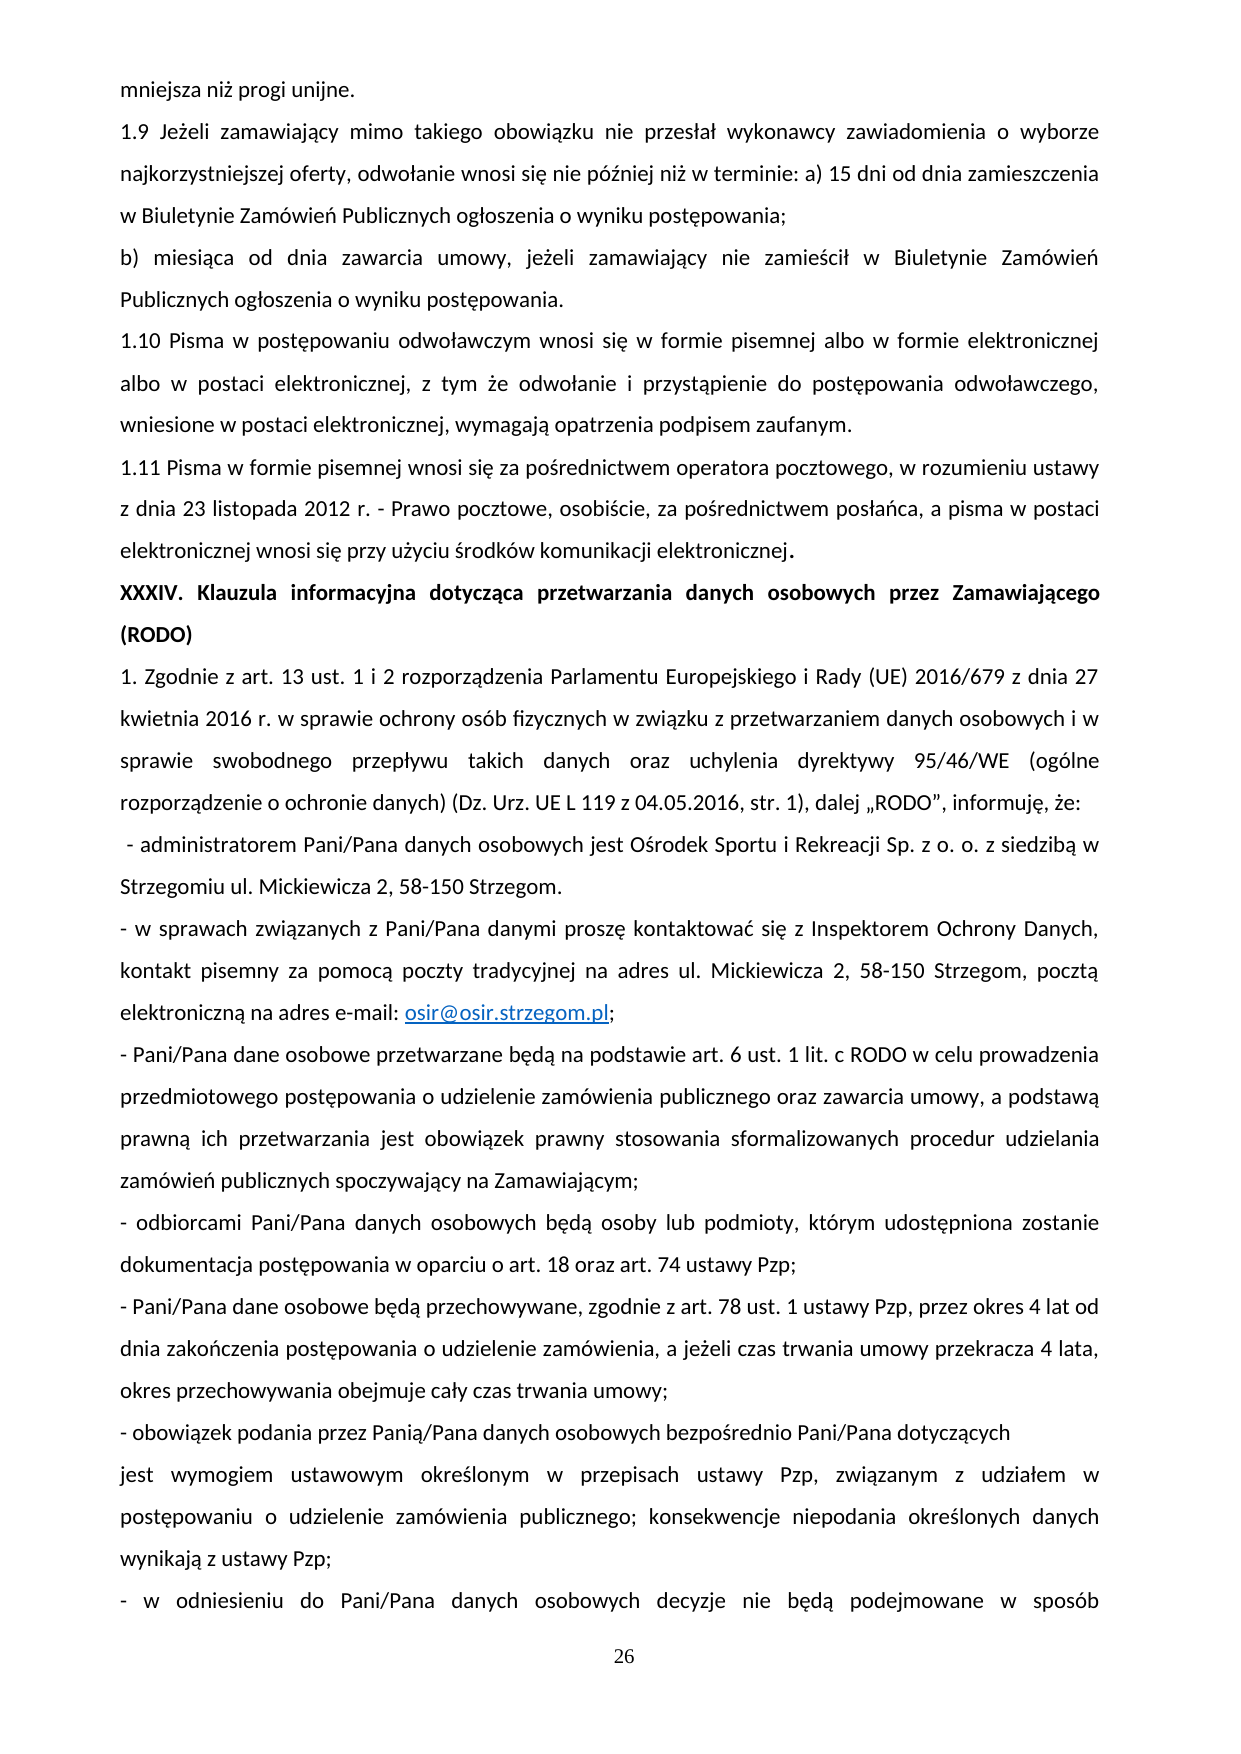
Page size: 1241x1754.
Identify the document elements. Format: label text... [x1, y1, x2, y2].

text - obowiązek podania przez Panią/Pana danych osobowych bezpośrednio Pani/Pana dotyczących [120, 1418, 1101, 1446]
text - odbiorcami Pani/Pana danych osobowych będą osoby lub podmioty, którym udostępniona zostanie dokumentacja postępowania w oparciu o art. 18 oraz art. 74 ustawy Pzp; [120, 1208, 1101, 1278]
text - Pani/Pana dane osobowe przetwarzane będą na podstawie art. 6 ust. 1 lit. c RODO w celu prowadzenia przedmiotowego postępowania o udzielenie zamówienia publicznego oraz zawarcia umowy, a podstawą prawną ich przetwarzania jest obowiązek prawny stosowania sformalizowanych procedur udzielania zamówień publicznych spoczywający na Zamawiającym; [120, 1040, 1101, 1194]
text - Pani/Pana dane osobowe będą przechowywane, zgodnie z art. 78 ust. 1 ustawy Pzp, przez okres 4 lat od dnia zakończenia postępowania o udzielenie zamówienia, a jeżeli czas trwania umowy przekracza 4 lata, okres przechowywania obejmuje cały czas trwania umowy; [120, 1292, 1101, 1404]
text - w sprawach związanych z Pani/Pana danymi proszę kontaktować się z Inspektorem Ochrony Danych, kontakt pisemny za pomocą poczty tradycyjnej na adres ul. Mickiewicza 2, 58-150 Strzegom, pocztą elektroniczną na adres e-mail: osir@osir.strzegom.pl; [120, 914, 1101, 1026]
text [120, 75, 1101, 103]
text 1.10 Pisma w postępowaniu odwoławczym wnosi się w formie pisemnej albo w formie elektronicznej albo w postaci elektronicznej, z tym że odwołanie i przystąpienie do postępowania odwoławczego, wniesione w postaci elektronicznej, wymagają opatrzenia podpisem zaufanym. [120, 327, 1101, 439]
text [120, 1586, 1101, 1614]
text 1.9 Jeżeli zamawiający mimo takiego obowiązku nie przesłał wykonawcy zawiadomienia o wyborze najkorzystniejszej oferty, odwołanie wnosi się nie później niż w terminie: a) 15 dni od dnia zamieszczenia w Biuletynie Zamówień Publicznych ogłoszenia o wyniku postępowania; [120, 117, 1101, 229]
text XXXIV. Klauzula informacyjna dotycząca przetwarzania danych osobowych przez Zamawiającego (RODO) [120, 578, 1101, 648]
text 1. Zgodnie z art. 13 ust. 1 i 2 rozporządzenia Parlamentu Europejskiego i Rady (UE) 2016/679 z dnia 27 kwietnia 2016 r. w sprawie ochrony osób fizycznych w związku z przetwarzaniem danych osobowych i w sprawie swobodnego przepływu takich danych oraz uchylenia dyrektywy 95/46/WE (ogólne rozporządzenie o ochronie danych) (Dz. Urz. UE L 119 z 04.05.2016, str. 1), dalej „RODO”, informuję, że: [120, 662, 1101, 816]
text 1.11 Pisma w formie pisemnej wnosi się za pośrednictwem operatora pocztowego, w rozumieniu ustawy z dnia 23 listopada 2012 r. - Prawo pocztowe, osobiście, za pośrednictwem posłańca, a pisma w postaci elektronicznej wnosi się przy użyciu środków komunikacji elektronicznej. [120, 453, 1101, 564]
text jest wymogiem ustawowym określonym w przepisach ustawy Pzp, związanym z udziałem w postępowaniu o udzielenie zamówienia publicznego; konsekwencje niepodania określonych danych wynikają z ustawy Pzp; [120, 1460, 1101, 1572]
text - administratorem Pani/Pana danych osobowych jest Ośrodek Sportu i Rekreacji Sp. z o. o. z siedzibą w Strzegomiu ul. Mickiewicza 2, 58-150 Strzegom. [120, 830, 1101, 900]
text b) miesiąca od dnia zawarcia umowy, jeżeli zamawiający nie zamieścił w Biuletynie Zamówień Publicznych ogłoszenia o wyniku postępowania. [120, 243, 1101, 313]
